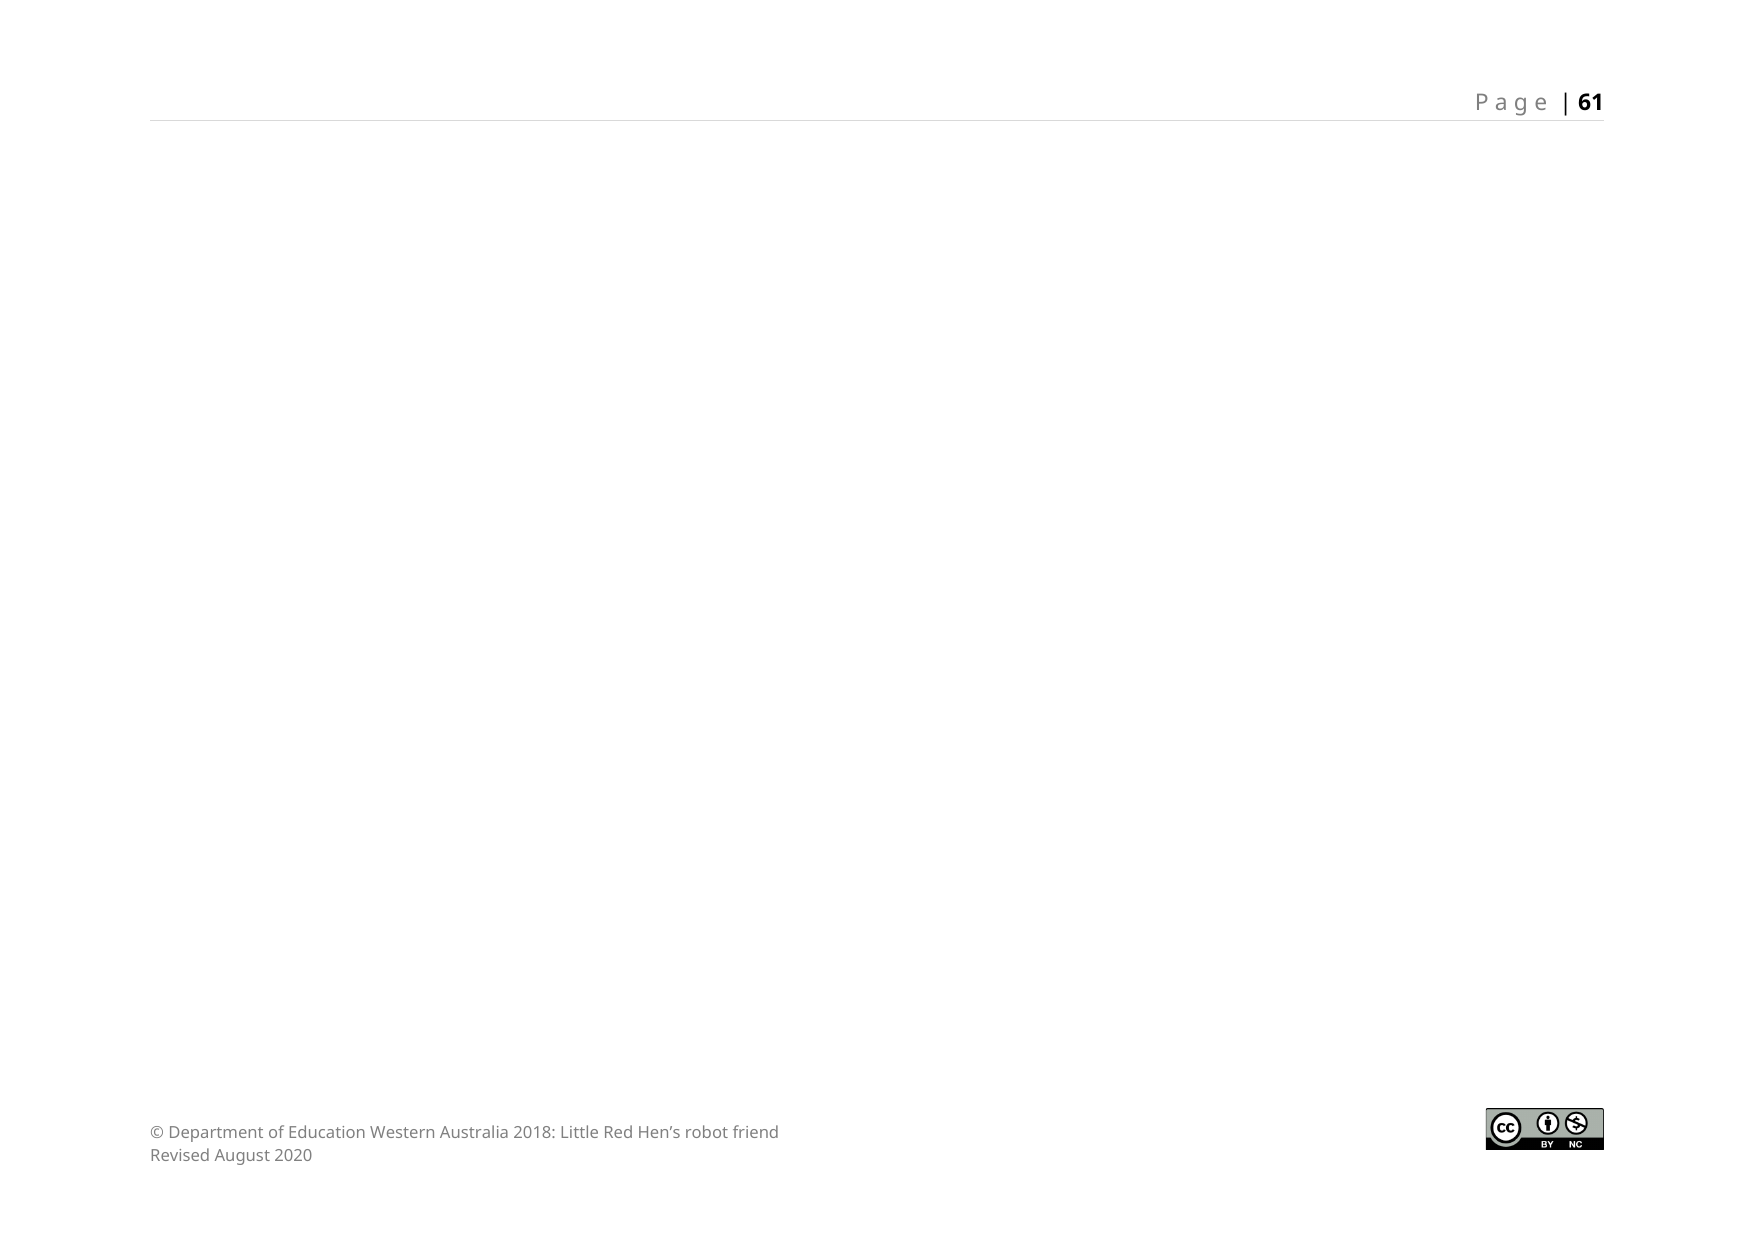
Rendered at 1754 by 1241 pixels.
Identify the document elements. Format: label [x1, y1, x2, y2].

picture [1485, 1108, 1604, 1150]
